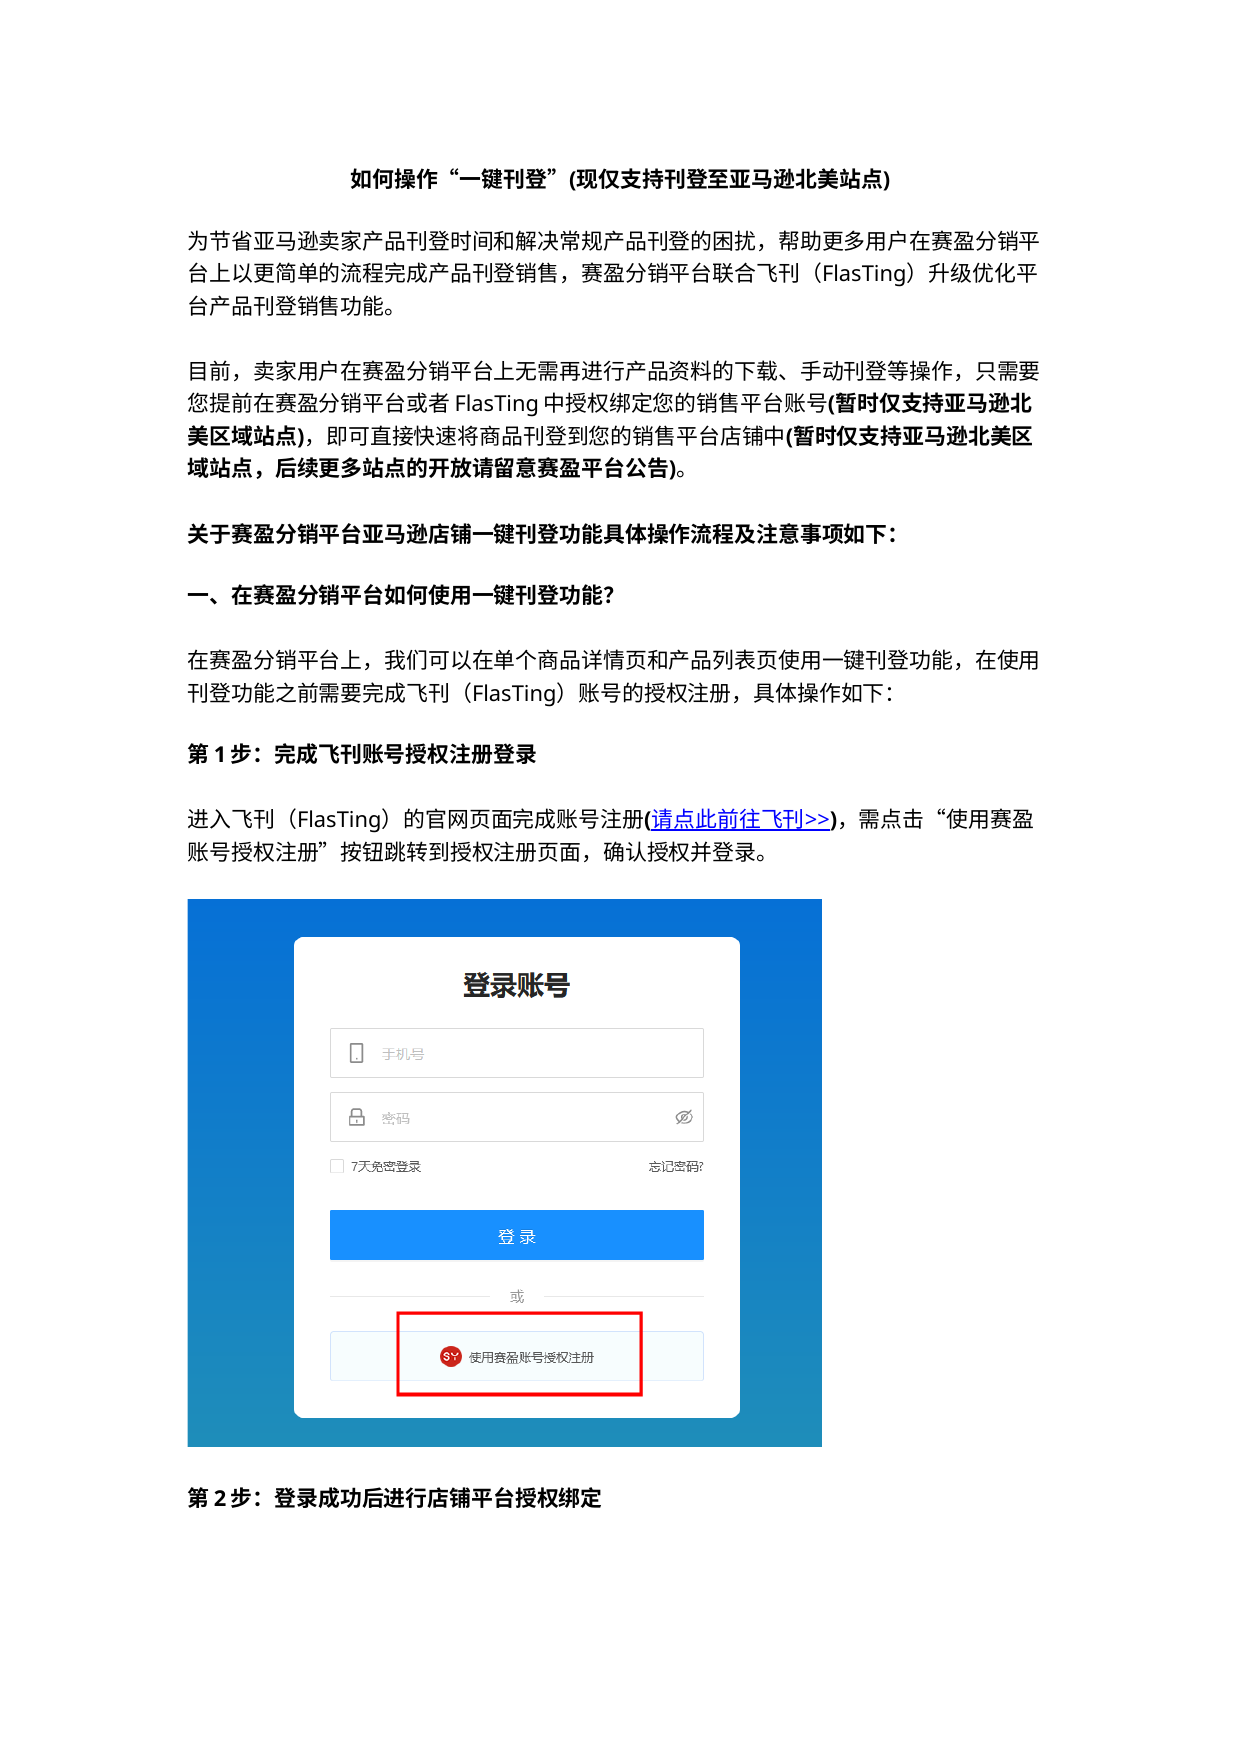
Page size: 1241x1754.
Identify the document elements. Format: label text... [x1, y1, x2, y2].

text 第2步：登录成功后进行店铺平台授权绑定 [187, 1481, 1053, 1514]
picture [187, 899, 822, 1447]
text 为节省亚马逊卖家产品刊登时间和解决常规产品刊登的困扰，帮助更多用户在赛盈分销平台上以更简单的流程完成产品刊登销售，赛盈分销平台联合飞刊（FlasTing）升级优化平台产品刊登销售功能。 目前，卖家用户在赛盈分销平台上无需再进行产品资料的下载、手动刊登等操作，只需要您提前在赛盈分销平台或者FlasTing中授权绑定您的销售平台账号(暂时仅支持亚马逊北美区域站点)，即可直接快速将商品刊登到您的销售平台店铺中(暂时仅支持亚马逊北美区域站点，后续更多站点的开放请留意赛盈平台公告)。 关于赛盈分销平台亚马逊店铺一键刊登功能具体操作流程及注意事项如下： [187, 224, 1053, 549]
text 如何操作“一键刊登”(现仅支持刊登至亚马逊北美站点) [187, 162, 1053, 194]
text 一、在赛盈分销平台如何使用一键刊登功能？ 在赛盈分销平台上，我们可以在单个商品详情页和产品列表页使用一键刊登功能，在使用刊登功能之前需要完成飞刊（FlasTing）账号的授权注册，具体操作如下： [187, 578, 1053, 708]
